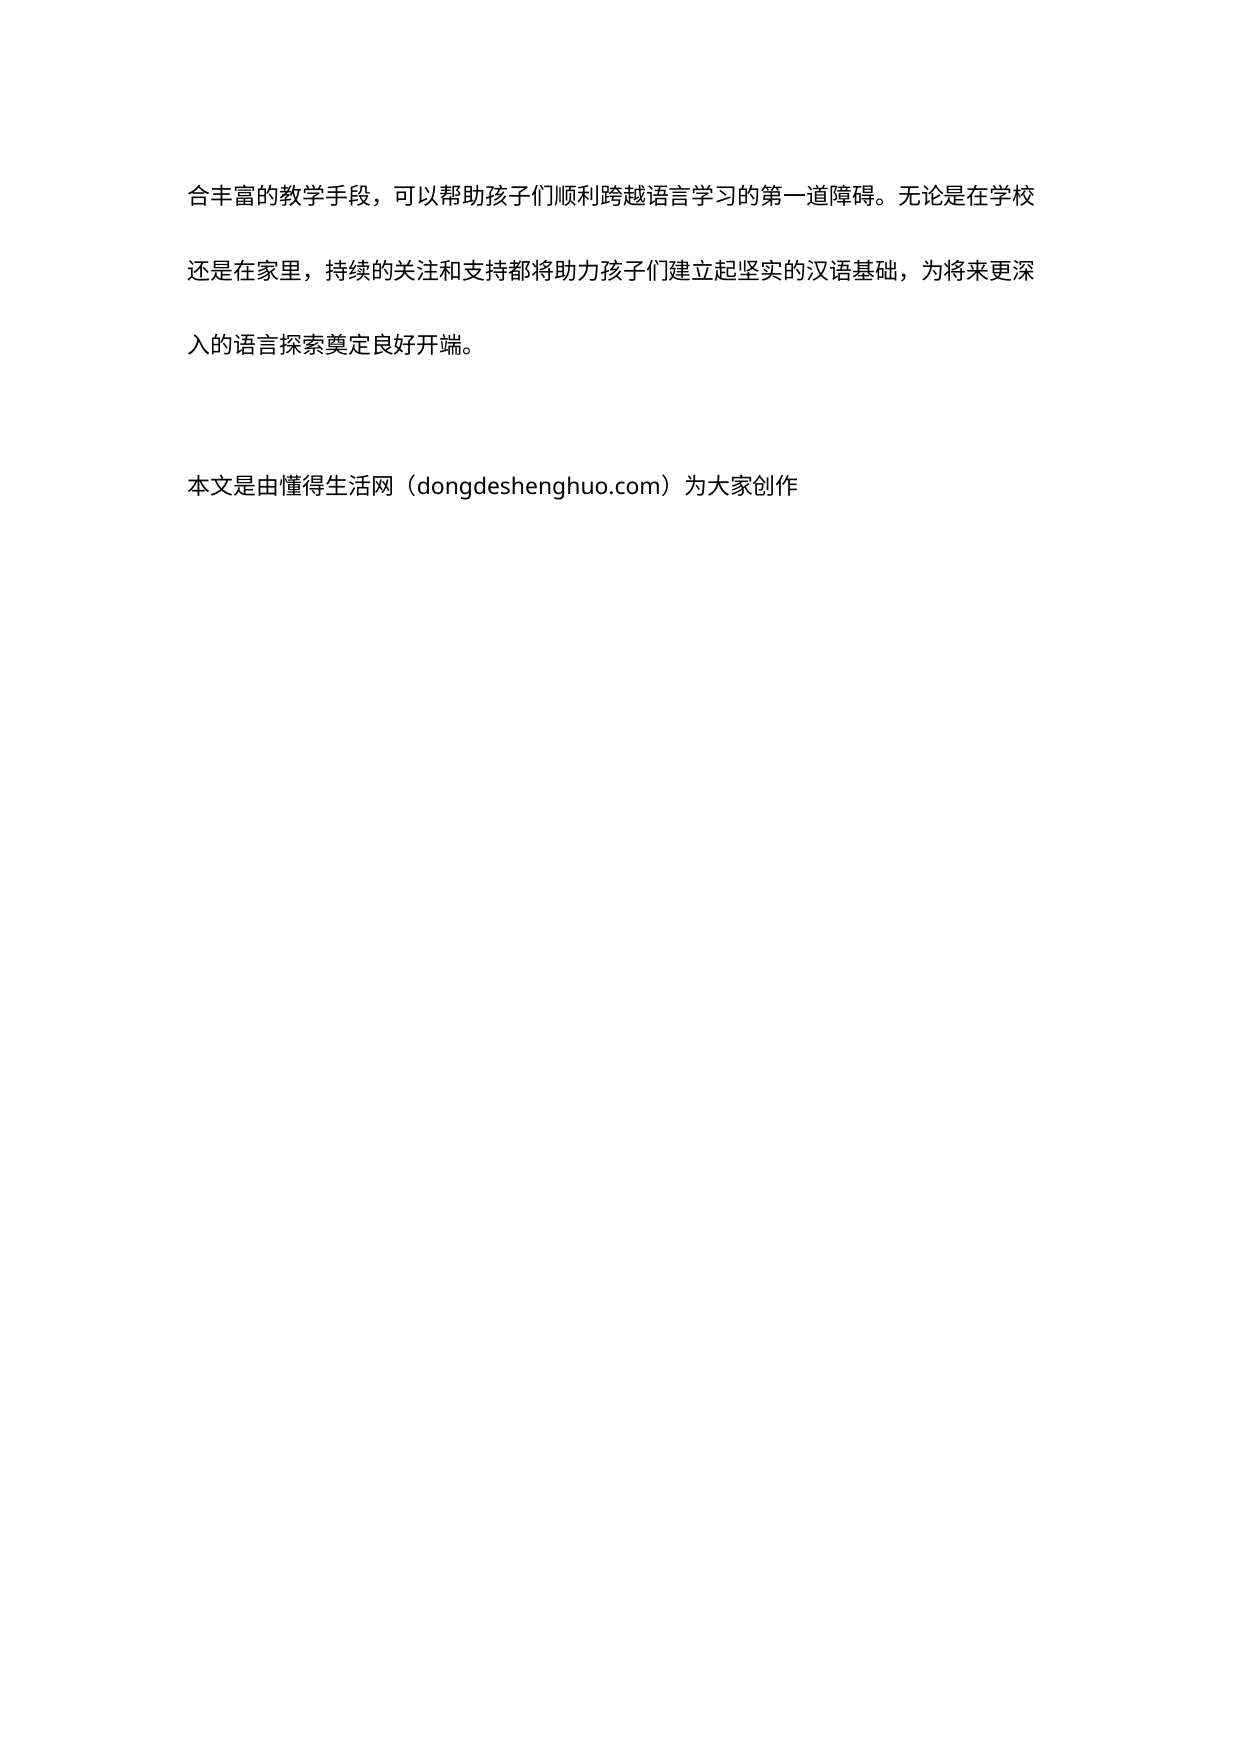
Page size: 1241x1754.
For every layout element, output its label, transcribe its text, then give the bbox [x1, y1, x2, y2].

text 本文是由懂得生活网（dongdeshenghuo.com）为大家创作 [187, 452, 1053, 517]
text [187, 162, 1053, 376]
